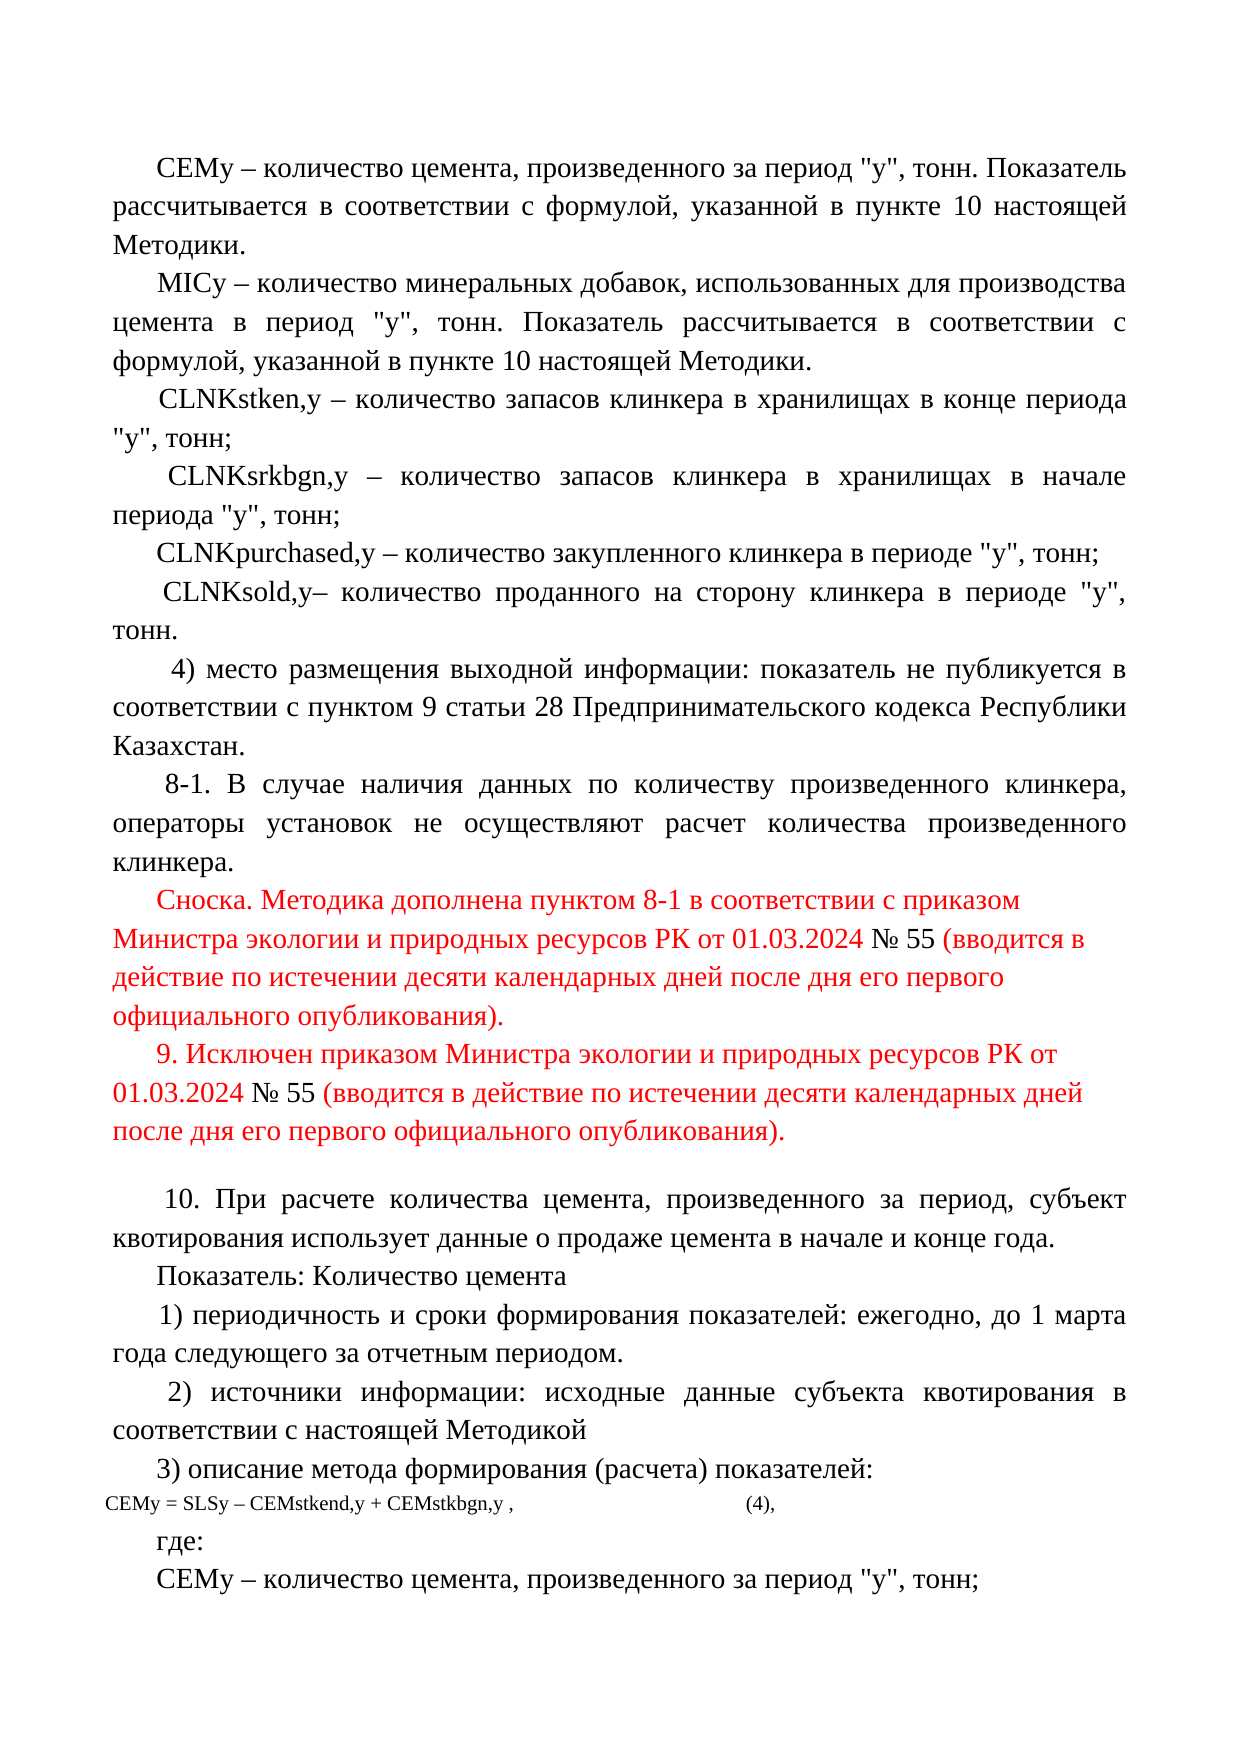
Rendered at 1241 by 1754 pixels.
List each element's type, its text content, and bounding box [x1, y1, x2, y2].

text 4) место размещения выходной информации: показатель не публикуется в соответствии с пунктом 9 статьи 28 Предпринимательского кодекса Республики Казахстан. [112, 651, 1128, 762]
text Сноска. Методика дополнена пунктом 8-1 в соответствии с приказом Министра экологии и природных ресурсов РК от 01.03.2024 № 55 (вводится в действие по истечении десяти календарных дней после дня его первого официального опубликования). 9. Исключен приказом Министра экологии и природных ресурсов РК от 01.03.2024 № 55 (вводится в действие по истечении десяти календарных дней после дня его первого официального опубликования). [112, 882, 1128, 1177]
text CLNKsold,y– количество проданного на сторону клинкера в периоде "y", тонн. [112, 574, 1128, 646]
text CEMy – количество цемента, произведенного за период "у", тонн; [112, 1561, 1128, 1595]
text 10. При расчете количества цемента, произведенного за период, субъект квотирования использует данные о продаже цемента в начале и конце года. [112, 1181, 1128, 1253]
text 3) описание метода формирования (расчета) показателей: [112, 1451, 1128, 1484]
text 2) источники информации: исходные данные субъекта квотирования в соответствии с настоящей Методикой [112, 1374, 1128, 1446]
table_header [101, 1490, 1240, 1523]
text CEMy – количество цемента, произведенного за период "у", тонн. Показатель рассчитывается в соответствии с формулой, указанной в пункте 10 настоящей Методики. [112, 150, 1128, 261]
text Показатель: Количество цемента [112, 1258, 1128, 1292]
text 8-1. В случае наличия данных по количеству произведенного клинкера, операторы установок не осуществляют расчет количества произведенного клинкера. [112, 767, 1128, 877]
text 1) периодичность и сроки формирования показателей: ежегодно, до 1 марта года следующего за отчетным периодом. [112, 1297, 1128, 1369]
text CLNKstken,y – количество запасов клинкера в хранилищах в конце периода "y", тонн; [112, 381, 1128, 453]
text CLNKpurchased,y – количество закупленного клинкера в периоде "y", тонн; [112, 535, 1128, 569]
text CLNKsrkbgn,y – количество запасов клинкера в хранилищах в начале периода "y", тонн; [112, 458, 1128, 530]
text MICy – количество минеральных добавок, использованных для производства цемента в период "y", тонн. Показатель рассчитывается в соответствии с формулой, указанной в пункте 10 настоящей Методики. [112, 266, 1128, 376]
text где: [112, 1523, 1128, 1556]
